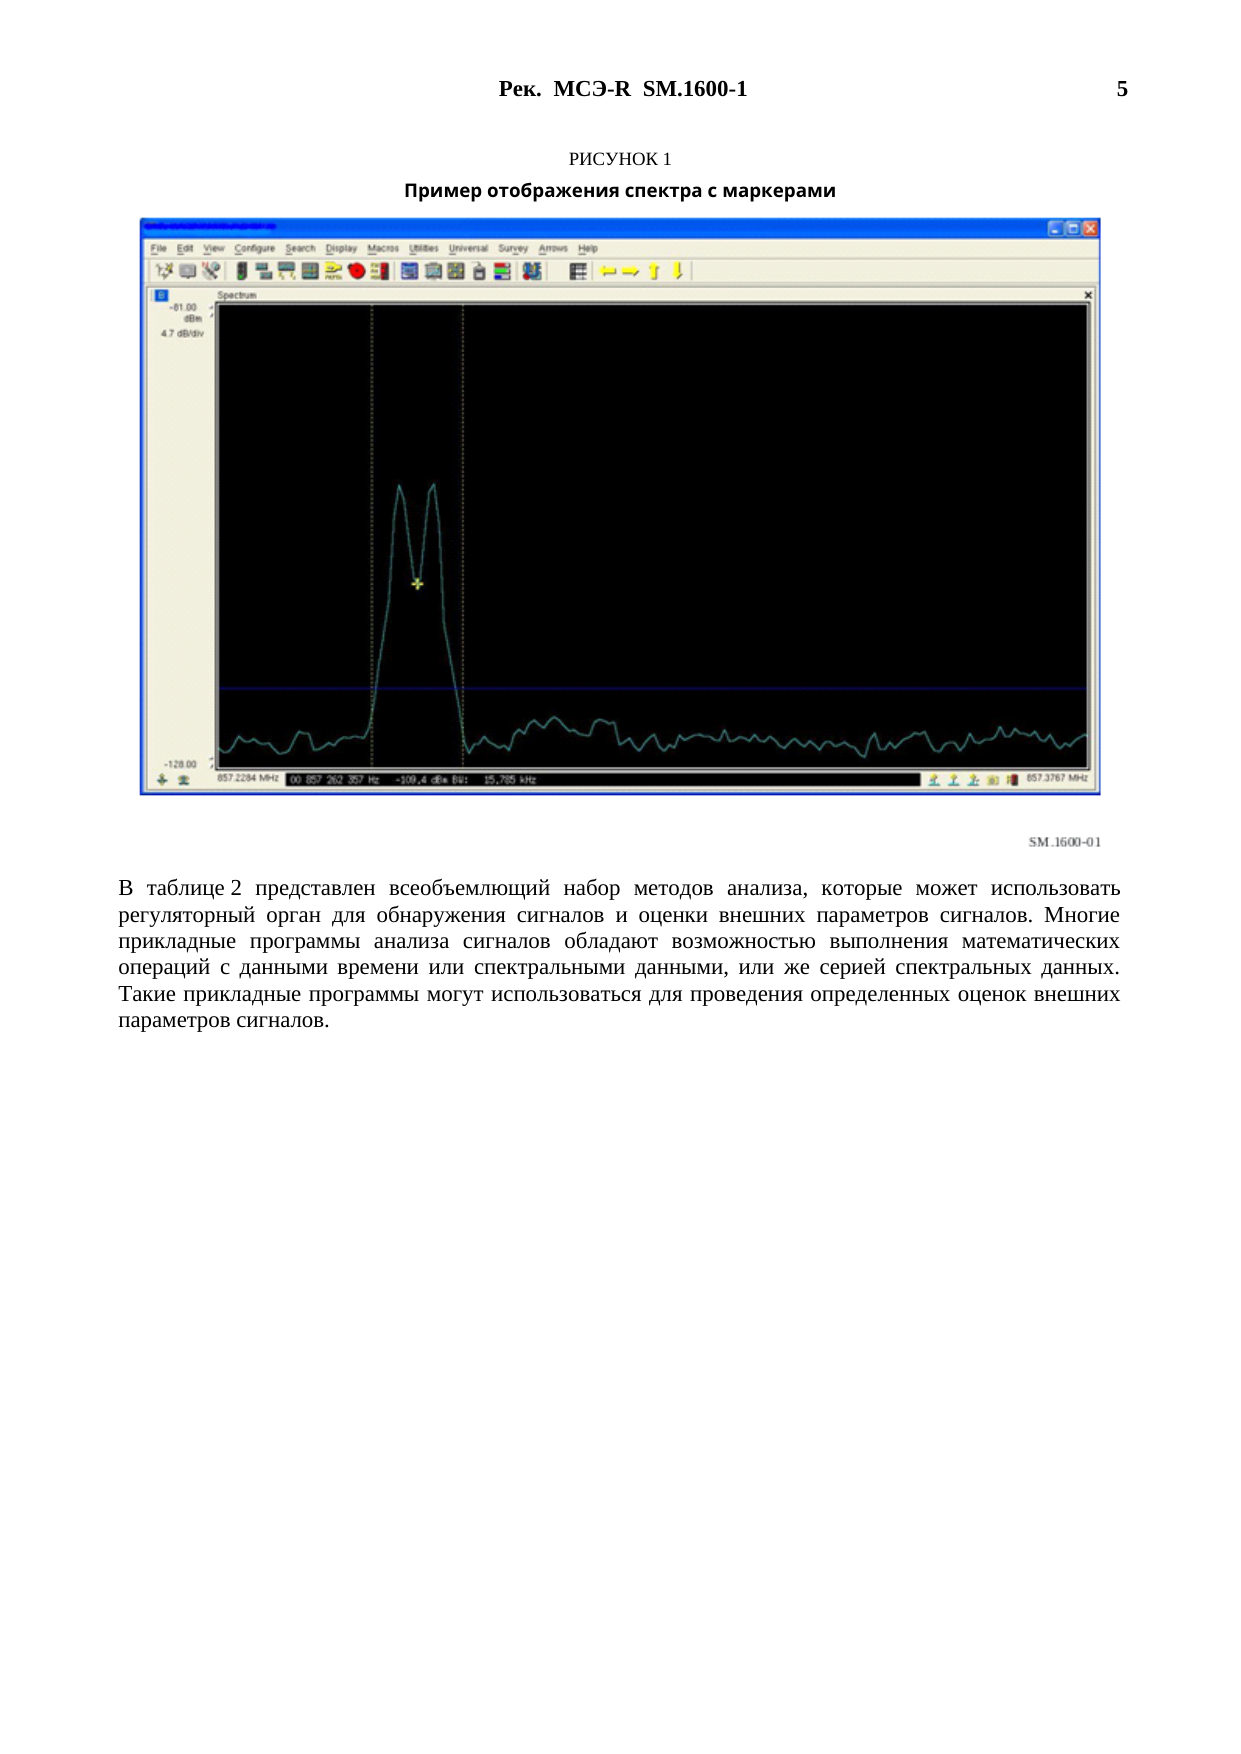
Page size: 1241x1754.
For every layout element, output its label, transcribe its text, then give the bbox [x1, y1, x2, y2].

text В таблице 2 представлен всеобъемлющий набор методов анализа, которые может использовать регуляторный орган для обнаружения сигналов и оценки внешних параметров сигналов. Многие прикладные программы анализа сигналов обладают возможностью выполнения математических операций с данными времени или спектральными данными, или же серией спектральных данных. Такие прикладные программы могут использоваться для проведения определенных оценок внешних параметров сигналов. [118, 874, 1122, 1032]
text РИСУНОК 1 [118, 148, 1122, 169]
title Пример отображения спектра с маркерами [118, 178, 1122, 203]
